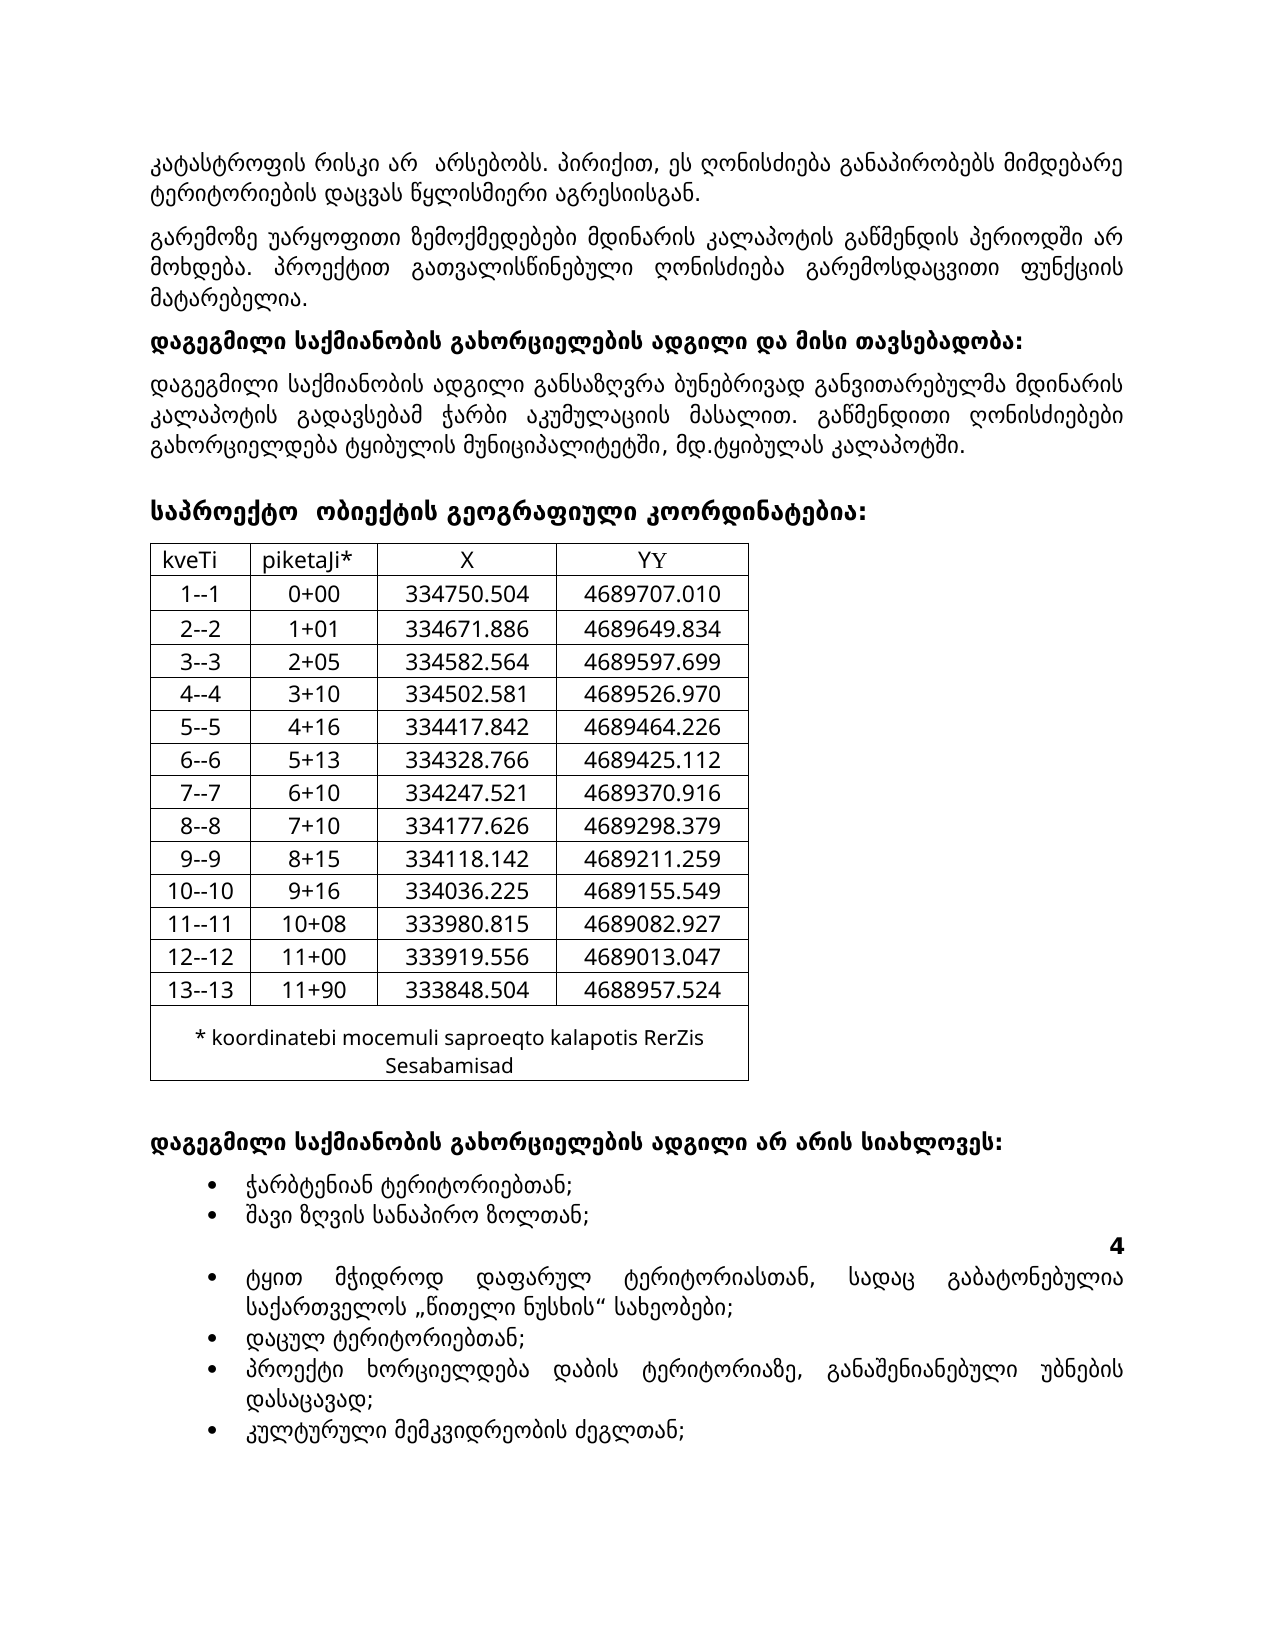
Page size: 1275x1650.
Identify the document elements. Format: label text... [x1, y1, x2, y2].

table_cell 334582.564 [378, 645, 556, 677]
list ჭარბტენიან ტერიტორიებთან; [208, 1172, 1125, 1199]
table_cell 333919.556 [378, 940, 556, 972]
table_cell 4689464.226 [557, 711, 748, 742]
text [150, 150, 1125, 207]
table_header YY [557, 544, 748, 575]
table_cell 4689370.916 [557, 776, 748, 808]
table_cell 4688957.524 [557, 973, 748, 1005]
list პროექტი ხორციელდება დაბის ტერიტორიაზე, განაშენიანებული უბნების დასაცავად; [208, 1356, 1125, 1413]
list დაცულ ტერიტორიებთან; [208, 1325, 1125, 1352]
table_cell 5+13 [251, 744, 377, 775]
table_cell 11+00 [251, 940, 377, 972]
table_cell 334328.766 [378, 744, 556, 775]
table_cell 4689211.259 [557, 842, 748, 874]
table_cell 8+15 [251, 842, 377, 874]
table_cell 7+10 [251, 809, 377, 841]
table_cell 4689649.834 [557, 611, 748, 644]
table_cell 334417.842 [378, 711, 556, 742]
table_cell 333848.504 [378, 973, 556, 1005]
table_cell 9--9 [151, 842, 250, 874]
text დაგეგმილი საქმიანობის გახორციელების ადგილი და მისი თავსებადობა: [150, 328, 1125, 355]
table_cell 334118.142 [378, 842, 556, 874]
table_cell 334247.521 [378, 776, 556, 808]
list კულტურული მემკვიდრეობის ძეგლთან; [208, 1417, 1125, 1444]
table_cell 12--12 [151, 940, 250, 972]
table_cell 4689597.699 [557, 645, 748, 677]
table_cell 6+10 [251, 776, 377, 808]
list ტყით მჭიდროდ დაფარულ ტერიტორიასთან, სადაც გაბატონებულია საქართველოს „წითელი ნუსხის“ სახეობები; [208, 1264, 1125, 1321]
table_cell 1--1 [151, 576, 250, 610]
table_header X [378, 544, 556, 575]
table_cell 11+90 [251, 973, 377, 1005]
table_cell 334671.886 [378, 611, 556, 644]
table_cell 8--8 [151, 809, 250, 841]
text 4 [246, 1233, 1125, 1260]
table_cell 6--6 [151, 744, 250, 775]
table_header kveTi [151, 544, 250, 575]
table_cell 3--3 [151, 645, 250, 677]
table_cell 0+00 [251, 576, 377, 610]
table_cell 10+08 [251, 908, 377, 939]
table_cell * koordinatebi mocemuli saproeqto kalapotis RerZis Sesabamisad [151, 1006, 748, 1080]
table_cell 4689013.047 [557, 940, 748, 972]
text დაგეგმილი საქმიანობის გახორციელების ადგილი არ არის სიახლოვეს: [150, 1129, 1125, 1156]
table_cell 4689425.112 [557, 744, 748, 775]
table_cell 334036.225 [378, 875, 556, 907]
table_cell 334750.504 [378, 576, 556, 610]
table_cell 4--4 [151, 678, 250, 710]
table_cell 10--10 [151, 875, 250, 907]
table_cell 4689298.379 [557, 809, 748, 841]
list შავი ზღვის სანაპირო ზოლთან; [208, 1203, 1125, 1229]
text გარემოზე უარყოფითი ზემოქმედებები მდინარის კალაპოტის გაწმენდის პერიოდში არ მოხდება. პროექტით გათვალისწინებული ღონისძიება გარემოსდაცვითი ფუნქციის მატარებელია. [150, 224, 1125, 312]
table_cell 13--13 [151, 973, 250, 1005]
table_cell 5--5 [151, 711, 250, 742]
table_header piketaJi* [251, 544, 377, 575]
table_cell 4689526.970 [557, 678, 748, 710]
table_cell 4689155.549 [557, 875, 748, 907]
table_cell 334502.581 [378, 678, 556, 710]
table_cell 4689082.927 [557, 908, 748, 939]
table_cell 11--11 [151, 908, 250, 939]
table_cell 9+16 [251, 875, 377, 907]
table_cell 333980.815 [378, 908, 556, 939]
text დაგეგმილი საქმიანობის ადგილი განსაზღვრა ბუნებრივად განვითარებულმა მდინარის კალაპოტის გადავსებამ ჭარბი აკუმულაციის მასალით. გაწმენდითი ღონისძიებები გახორციელდება ტყიბულის მუნიციპალიტეტში, მდ.ტყიბულას კალაპოტში. [150, 371, 1125, 459]
text საპროექტო ობიექტის გეოგრაფიული კოორდინატებია: [150, 497, 1125, 526]
table_cell 1+01 [251, 611, 377, 644]
table_cell 4+16 [251, 711, 377, 742]
table_cell 4689707.010 [557, 576, 748, 610]
table_cell 2+05 [251, 645, 377, 677]
table_cell 334177.626 [378, 809, 556, 841]
table_cell 3+10 [251, 678, 377, 710]
table_cell 7--7 [151, 776, 250, 808]
table_cell 2--2 [151, 611, 250, 644]
